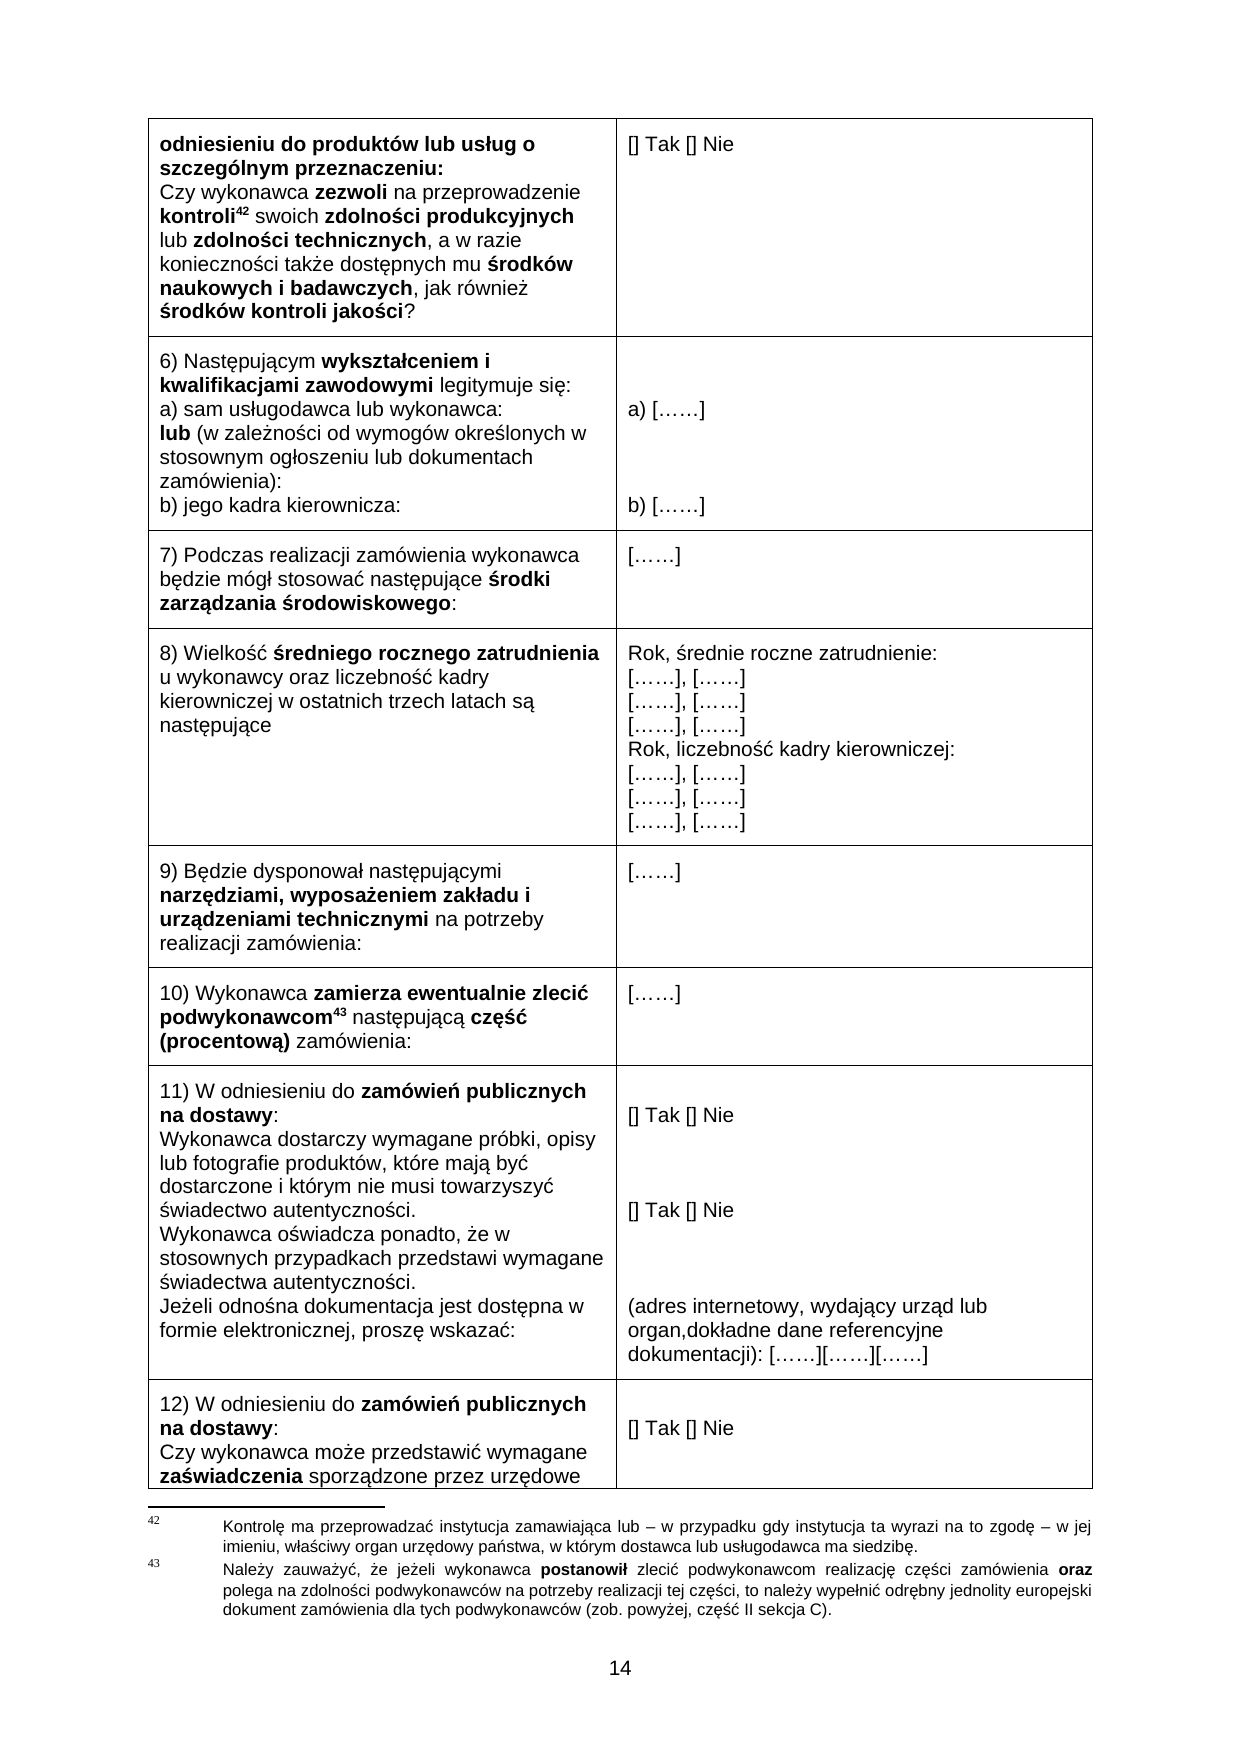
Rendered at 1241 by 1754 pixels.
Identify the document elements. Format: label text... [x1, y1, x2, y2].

table_cell 10) Wykonawca zamierza ewentualnie zlecić podwykonawcom następującą część (procentową) zamówienia: [149, 968, 616, 1065]
table_cell [……] [617, 968, 1092, 1065]
table_cell a) [……] b) [……] [617, 337, 1092, 529]
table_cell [149, 1380, 616, 1488]
table_cell 6) Następującym wykształceniem i kwalifikacjami zawodowymi legitymuje się: a) sam usługodawca lub wykonawca: lub (w zależności od wymogów określonych w stosownym ogłoszeniu lub dokumentach zamówienia): b) jego kadra kierownicza: [149, 337, 616, 529]
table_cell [617, 1380, 1092, 1488]
table_cell 7) Podczas realizacji zamówienia wykonawca będzie mógł stosować następujące środki zarządzania środowiskowego: [149, 531, 616, 627]
table_cell [……] [617, 846, 1092, 967]
table_cell [] Tak [] Nie [] Tak [] Nie (adres internetowy, wydający urząd lub organ,dokładne dane referencyjne dokumentacji): [……][……][……] [617, 1066, 1092, 1378]
table_cell 11) W odniesieniu do zamówień publicznych na dostawy: Wykonawca dostarczy wymagane próbki, opisy lub fotografie produktów, które mają być dostarczone i którym nie musi towarzyszyć świadectwo autentyczności. Wykonawca oświadcza ponadto, że w stosownych przypadkach przedstawi wymagane świadectwa autentyczności. Jeżeli odnośna dokumentacja jest dostępna w formie elektronicznej, proszę wskazać: [149, 1066, 616, 1378]
table_cell Rok, średnie roczne zatrudnienie: [……], [……] [……], [……] [……], [……] Rok, liczebność kadry kierowniczej: [……], [……] [……], [……] [……], [……] [617, 629, 1092, 845]
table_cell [149, 119, 616, 336]
table_cell 9) Będzie dysponował następującymi narzędziami, wyposażeniem zakładu i urządzeniami technicznymi na potrzeby realizacji zamówienia: [149, 846, 616, 967]
table_cell [] Tak [] Nie [617, 119, 1092, 336]
table_cell 8) Wielkość średniego rocznego zatrudnienia u wykonawcy oraz liczebność kadry kierowniczej w ostatnich trzech latach są następujące [149, 629, 616, 845]
table_cell [……] [617, 531, 1092, 627]
